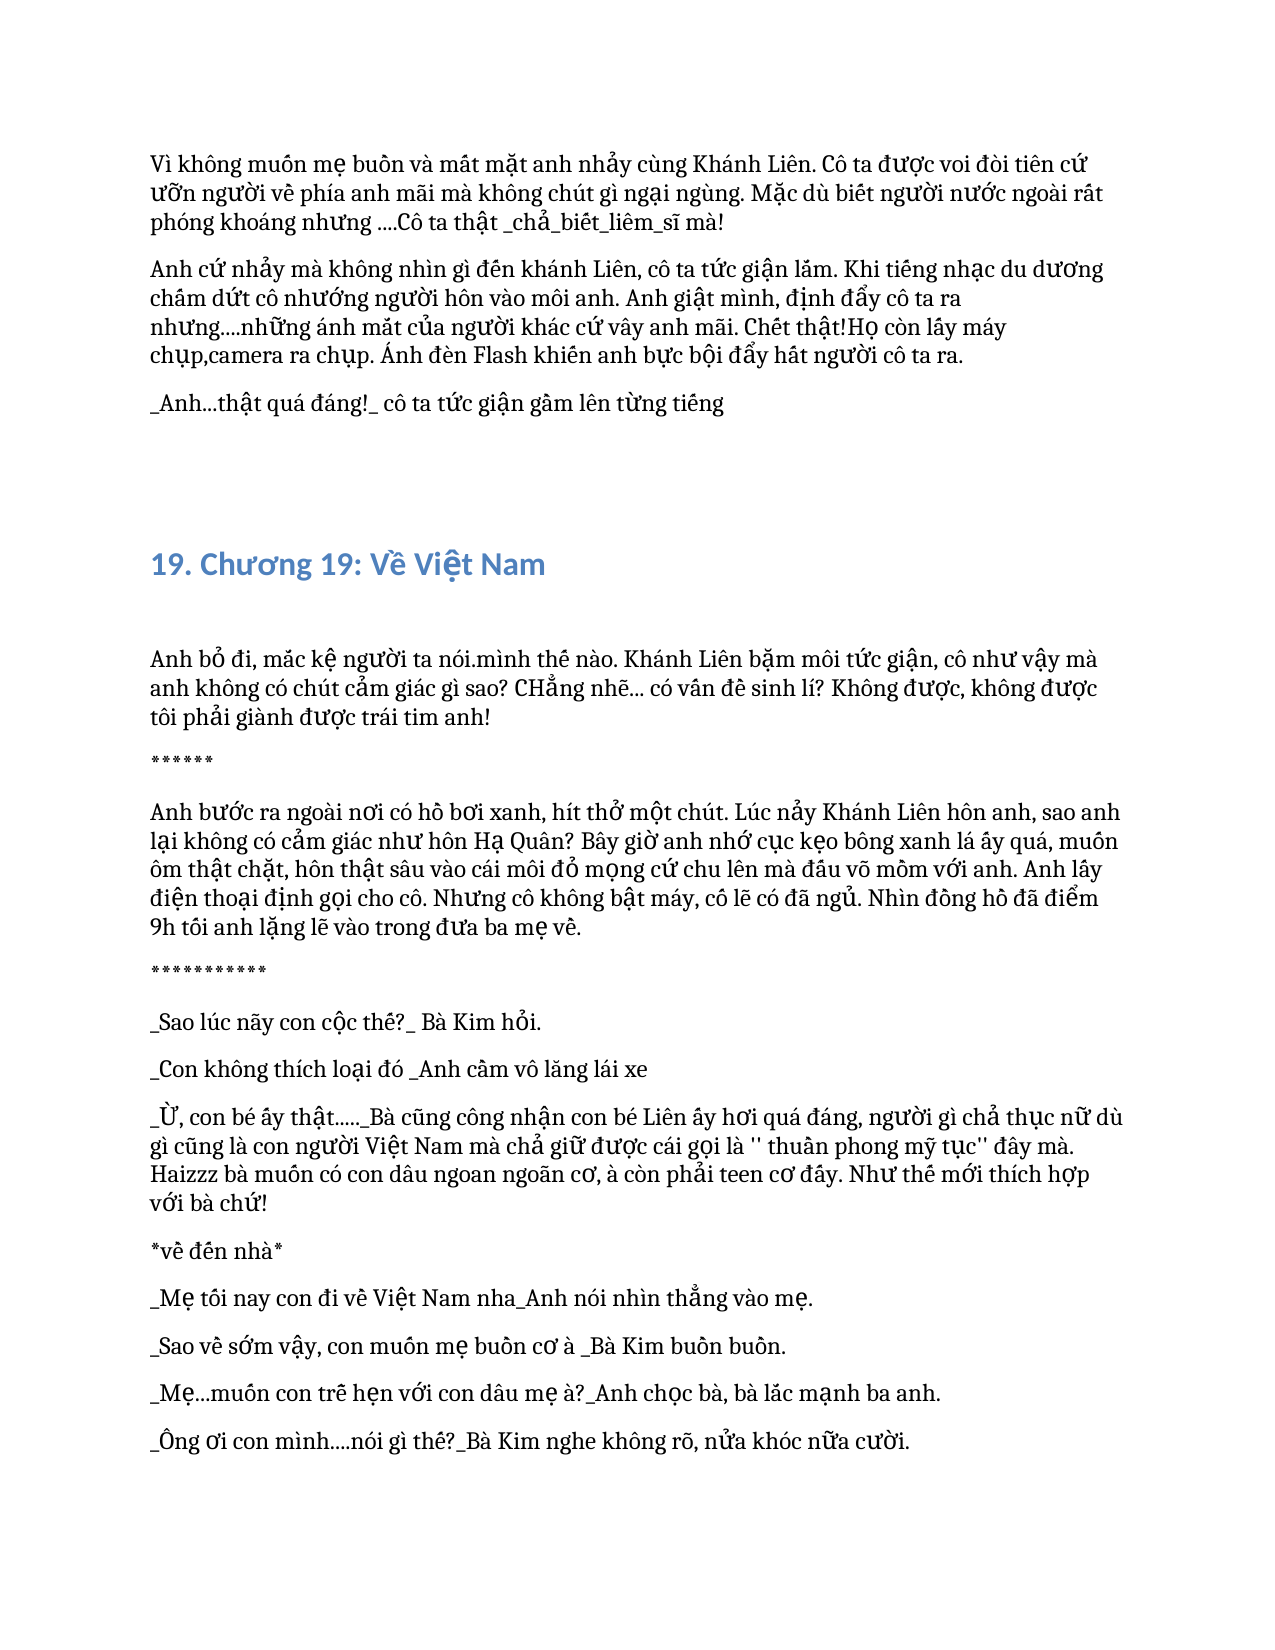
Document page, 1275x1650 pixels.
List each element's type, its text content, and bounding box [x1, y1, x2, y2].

text Anh bỏ đi, mắc kệ người ta nói.mình thế nào. Khánh Liên bặm môi tức giận, cô như vậy mà anh không có chút cảm giác gì sao? CHẳng nhẽ... có vấn đề sinh lí? Không được, không được tôi phải giành được trái tim anh! [150, 588, 1125, 732]
text *********** [150, 960, 1125, 989]
text Anh bước ra ngoài nơi có hồ bơi xanh, hít thở một chút. Lúc nảy Khánh Liên hôn anh, sao anh lại không có cảm giác như hôn Hạ Quân? Bây giờ anh nhớ cục kẹo bông xanh lá ấy quá, muốn ôm thật chặt, hôn thật sâu vào cái môi đỏ mọng cứ chu lên mà đấu võ mồm với anh. Anh lấy điện thoại định gọi cho cô. Nhưng cô không bật máy, cố lẽ có đã ngủ. Nhìn đồng hồ đã điểm 9h tối anh lặng lẽ vào trong đưa ba mẹ về. [150, 798, 1125, 942]
text _Mẹ tối nay con đi về Việt Nam nha_Anh nói nhìn thẳng vào mẹ. [150, 1284, 1125, 1313]
text _Sao về sớm vậy, con muốn mẹ buồn cơ à _Bà Kim buồn buồn. [150, 1332, 1125, 1360]
text _Sao lúc nãy con cộc thế?_ Bà Kim hỏi. [150, 1008, 1125, 1037]
text Anh cứ nhảy mà không nhìn gì đến khánh Liên, cô ta tức giận lắm. Khi tiếng nhạc du dương chấm dứt cô nhướng người hôn vào môi anh. Anh giật mình, định đẩy cô ta ra nhưng....những ánh mắt của người khác cứ vây anh mãi. Chết thật!Họ còn lấy máy chụp,camera ra chụp. Ánh đèn Flash khiến anh bực bội đẩy hất người cô ta ra. [150, 255, 1125, 370]
text ****** [150, 750, 1125, 779]
text _Ừ, con bé ấy thật....._Bà cũng công nhận con bé Liên ấy hơi quá đáng, người gì chả thục nữ dù gì cũng là con người Việt Nam mà chả giữ được cái gọi là '' thuần phong mỹ tục'' đây mà. Haizzz bà muốn có con dâu ngoan ngoãn cơ, à còn phải teen cơ đấy. Như thế mới thích hợp với bà chứ! [150, 1103, 1125, 1218]
text *về đến nhà* [150, 1237, 1125, 1265]
subtitle 19. Chương 19: Về Việt Nam [150, 543, 1125, 584]
text _Ông ơi con mình....nói gì thế?_Bà Kim nghe không rõ, nửa khóc nữa cười. [150, 1427, 1125, 1455]
text Vì không muốn mẹ buồn và mất mặt anh nhảy cùng Khánh Liên. Cô ta được voi đòi tiên cứ ưỡn người về phía anh mãi mà không chút gì ngại ngùng. Mặc dù biết người nước ngoài rất phóng khoáng nhưng ....Cô ta thật _chả_biết_liêm_sĩ mà! [150, 150, 1125, 236]
text _Con không thích loại đó _Anh cầm vô lăng lái xe [150, 1055, 1125, 1084]
text _Anh...thật quá đáng!_ cô ta tức giận gầm lên từng tiếng [150, 389, 1125, 417]
text _Mẹ...muốn con trễ hẹn với con dâu mẹ à?_Anh chọc bà, bà lắc mạnh ba anh. [150, 1379, 1125, 1408]
